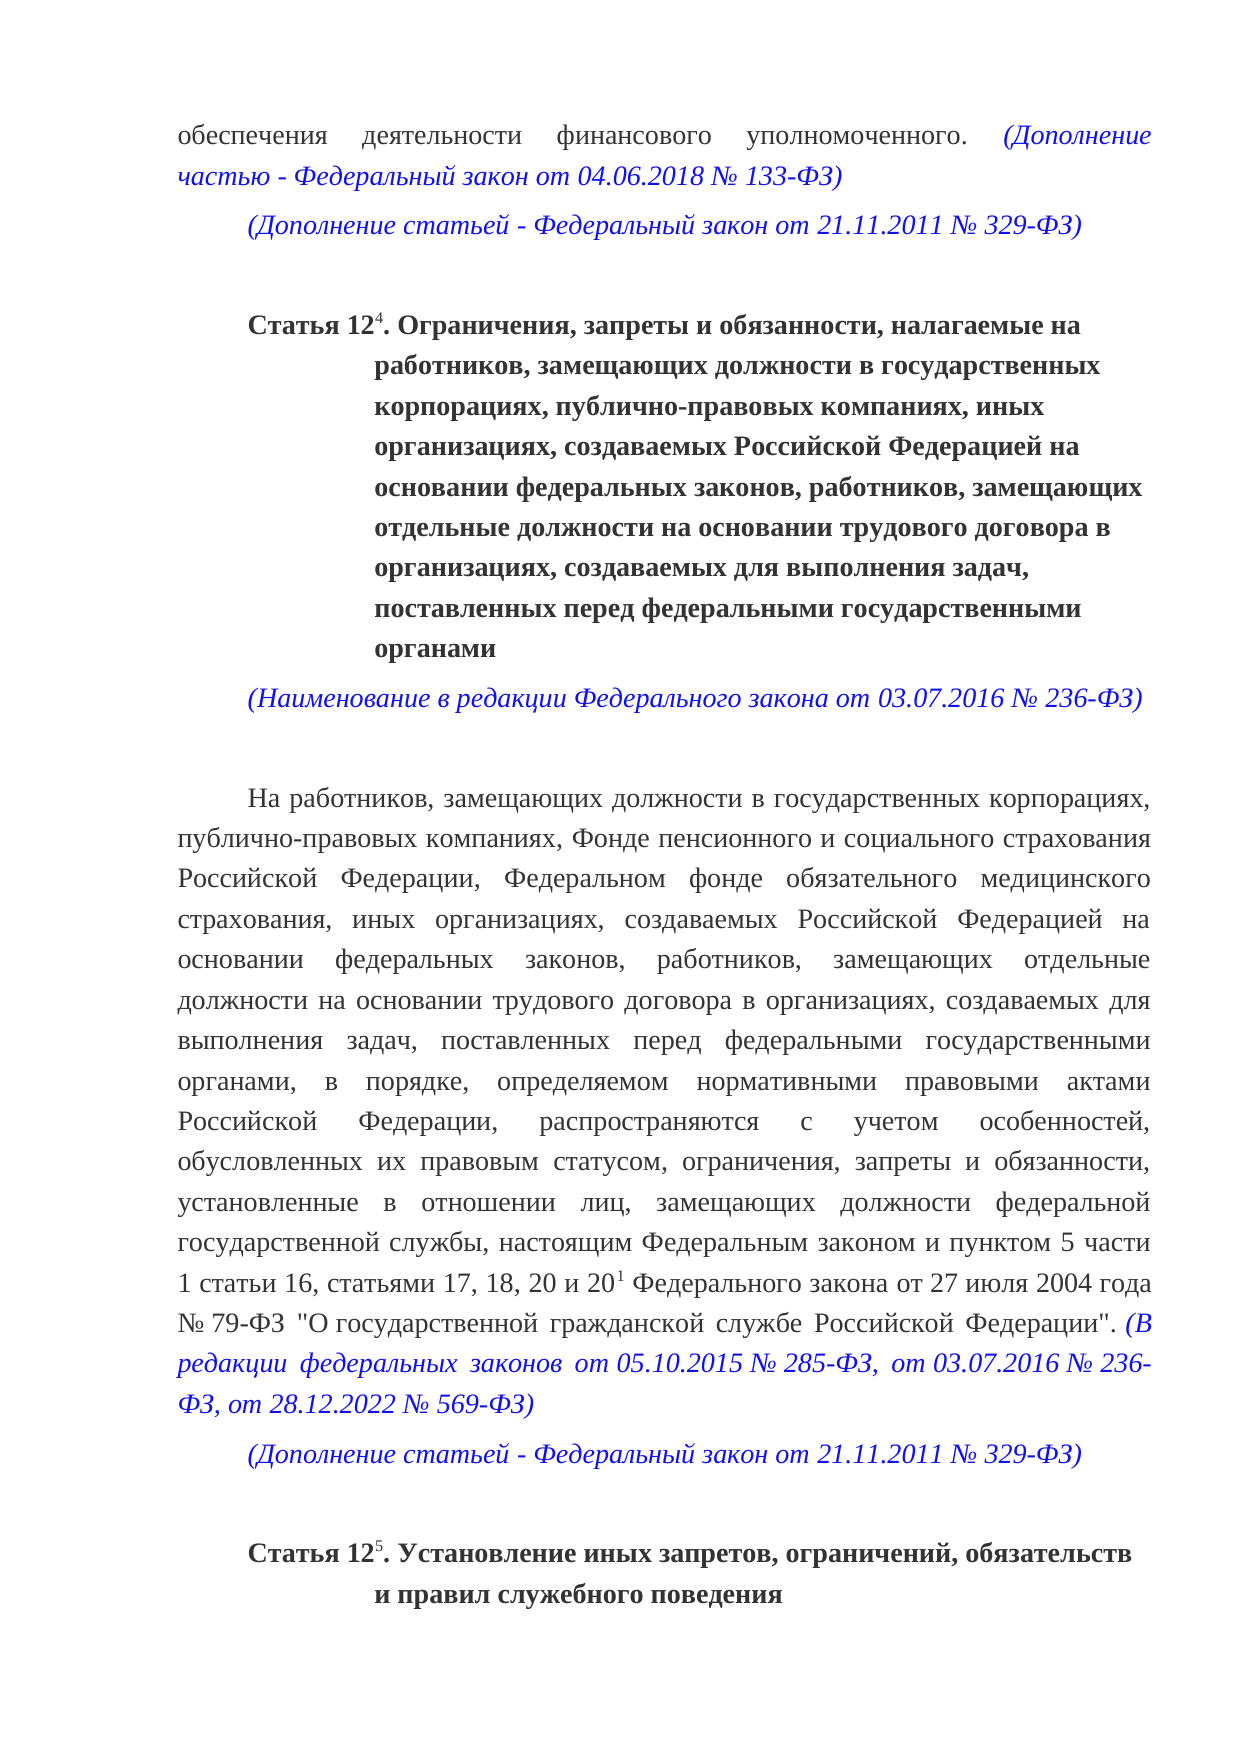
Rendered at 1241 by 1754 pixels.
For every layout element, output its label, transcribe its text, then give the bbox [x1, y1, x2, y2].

text Статья 125. Установление иных запретов, ограничений, обязательств и правил служебного поведения [247, 1536, 1152, 1609]
text Статья 124. Ограничения, запреты и обязанности, налагаемые на работников, замещающих должности в государственных корпорациях, публично-правовых компаниях, иных организациях, создаваемых Российской Федерацией на основании федеральных законов, работников, замещающих отдельные должности на основании трудового договора в организациях, создаваемых для выполнения задач, поставленных перед федеральными государственными органами [247, 308, 1152, 664]
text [177, 118, 1152, 191]
text (Дополнение статьей - Федеральный закон от 21.11.2011 № 329-ФЗ) [177, 208, 1152, 241]
text (Наименование в редакции Федерального закона от 03.07.2016 № 236-ФЗ) [247, 681, 1152, 713]
text (Дополнение статьей - Федеральный закон от 21.11.2011 № 329-ФЗ) [177, 1437, 1152, 1469]
text На работников, замещающих должности в государственных корпорациях, публично-правовых компаниях, Фонде пенсионного и социального страхования Российской Федерации, Федеральном фонде обязательного медицинского страхования, иных организациях, создаваемых Российской Федерацией на основании федеральных законов, работников, замещающих отдельные должности на основании трудового договора в организациях, создаваемых для выполнения задач, поставленных перед федеральными государственными органами, в порядке, определяемом нормативными правовыми актами Российской Федерации, распространяются с учетом особенностей, обусловленных их правовым статусом, ограничения, запреты и обязанности, установленные в отношении лиц, замещающих должности федеральной государственной службы, настоящим Федеральным законом и пунктом 5 части 1 статьи 16, статьями 17, 18, 20 и 201 Федерального закона от 27 июля 2004 года № 79-ФЗ "О государственной гражданской службе Российской Федерации". (В редакции федеральных законов от 05.10.2015 № 285-ФЗ, от 03.07.2016 № 236-ФЗ, от 28.12.2022 № 569-ФЗ) [177, 781, 1152, 1419]
